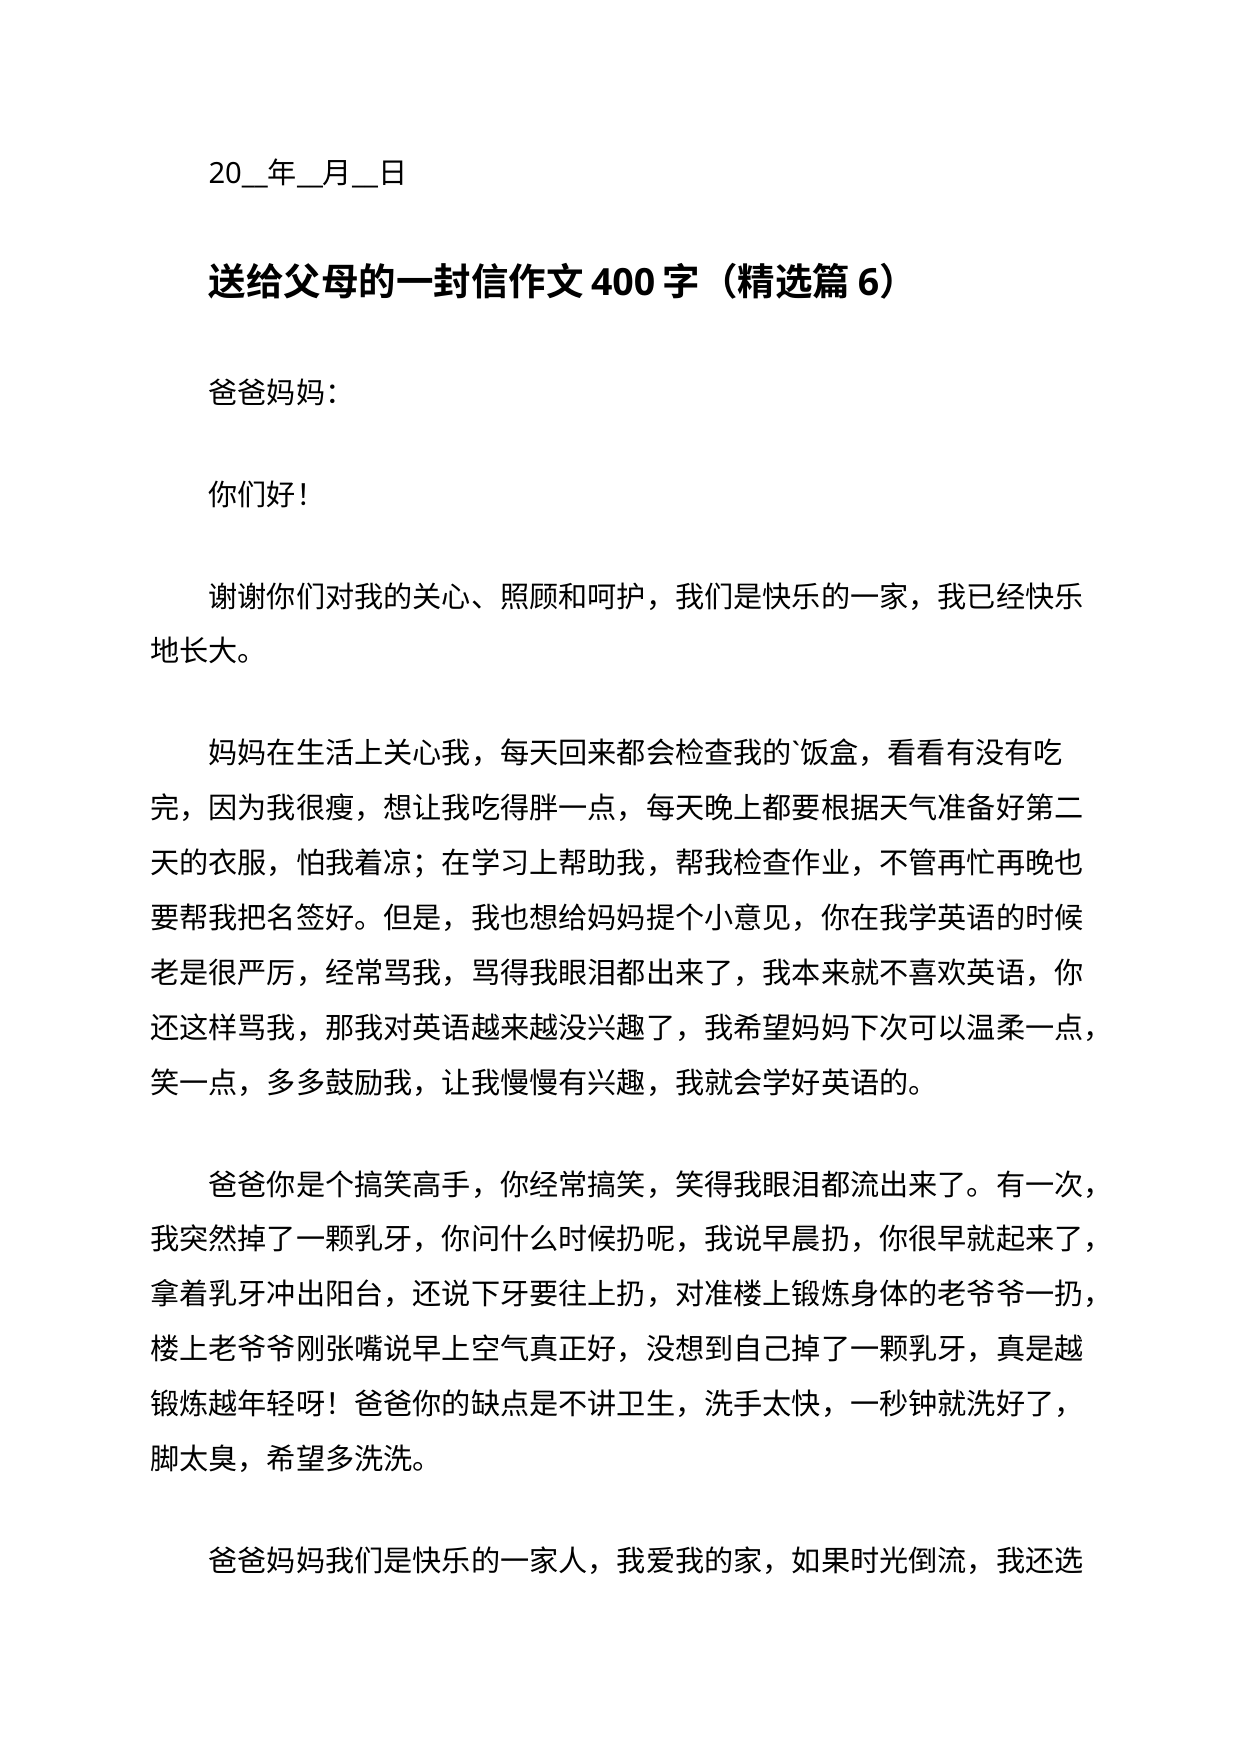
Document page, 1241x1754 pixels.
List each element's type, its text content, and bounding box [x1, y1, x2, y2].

text 谢谢你们对我的关心、照顾和呵护，我们是快乐的一家，我已经快乐地长大。 [150, 573, 1090, 670]
text 你们好！ [150, 471, 1090, 514]
text 爸爸你是个搞笑高手，你经常搞笑，笑得我眼泪都流出来了。有一次，我突然掉了一颗乳牙，你问什么时候扔呢，我说早晨扔，你很早就起来了，拿着乳牙冲出阳台，还说下牙要往上扔，对准楼上锻炼身体的老爷爷一扔，楼上老爷爷刚张嘴说早上空气真正好，没想到自己掉了一颗乳牙，真是越锻炼越年轻呀！爸爸你的缺点是不讲卫生，洗手太快，一秒钟就洗好了，脚太臭，希望多洗洗。 [150, 1161, 1090, 1478]
text 送给父母的一封信作文400字（精选篇6） [150, 252, 1090, 306]
text 爸爸妈妈： [150, 369, 1090, 412]
text 20__年__月__日 [150, 150, 1090, 192]
text 妈妈在生活上关心我，每天回来都会检查我的`饭盒，看看有没有吃完，因为我很瘦，想让我吃得胖一点，每天晚上都要根据天气准备好第二天的衣服，怕我着凉；在学习上帮助我，帮我检查作业，不管再忙再晚也要帮我把名签好。但是，我也想给妈妈提个小意见，你在我学英语的时候老是很严厉，经常骂我，骂得我眼泪都出来了，我本来就不喜欢英语，你还这样骂我，那我对英语越来越没兴趣了，我希望妈妈下次可以温柔一点，笑一点，多多鼓励我，让我慢慢有兴趣，我就会学好英语的。 [150, 730, 1090, 1102]
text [150, 1537, 1090, 1579]
